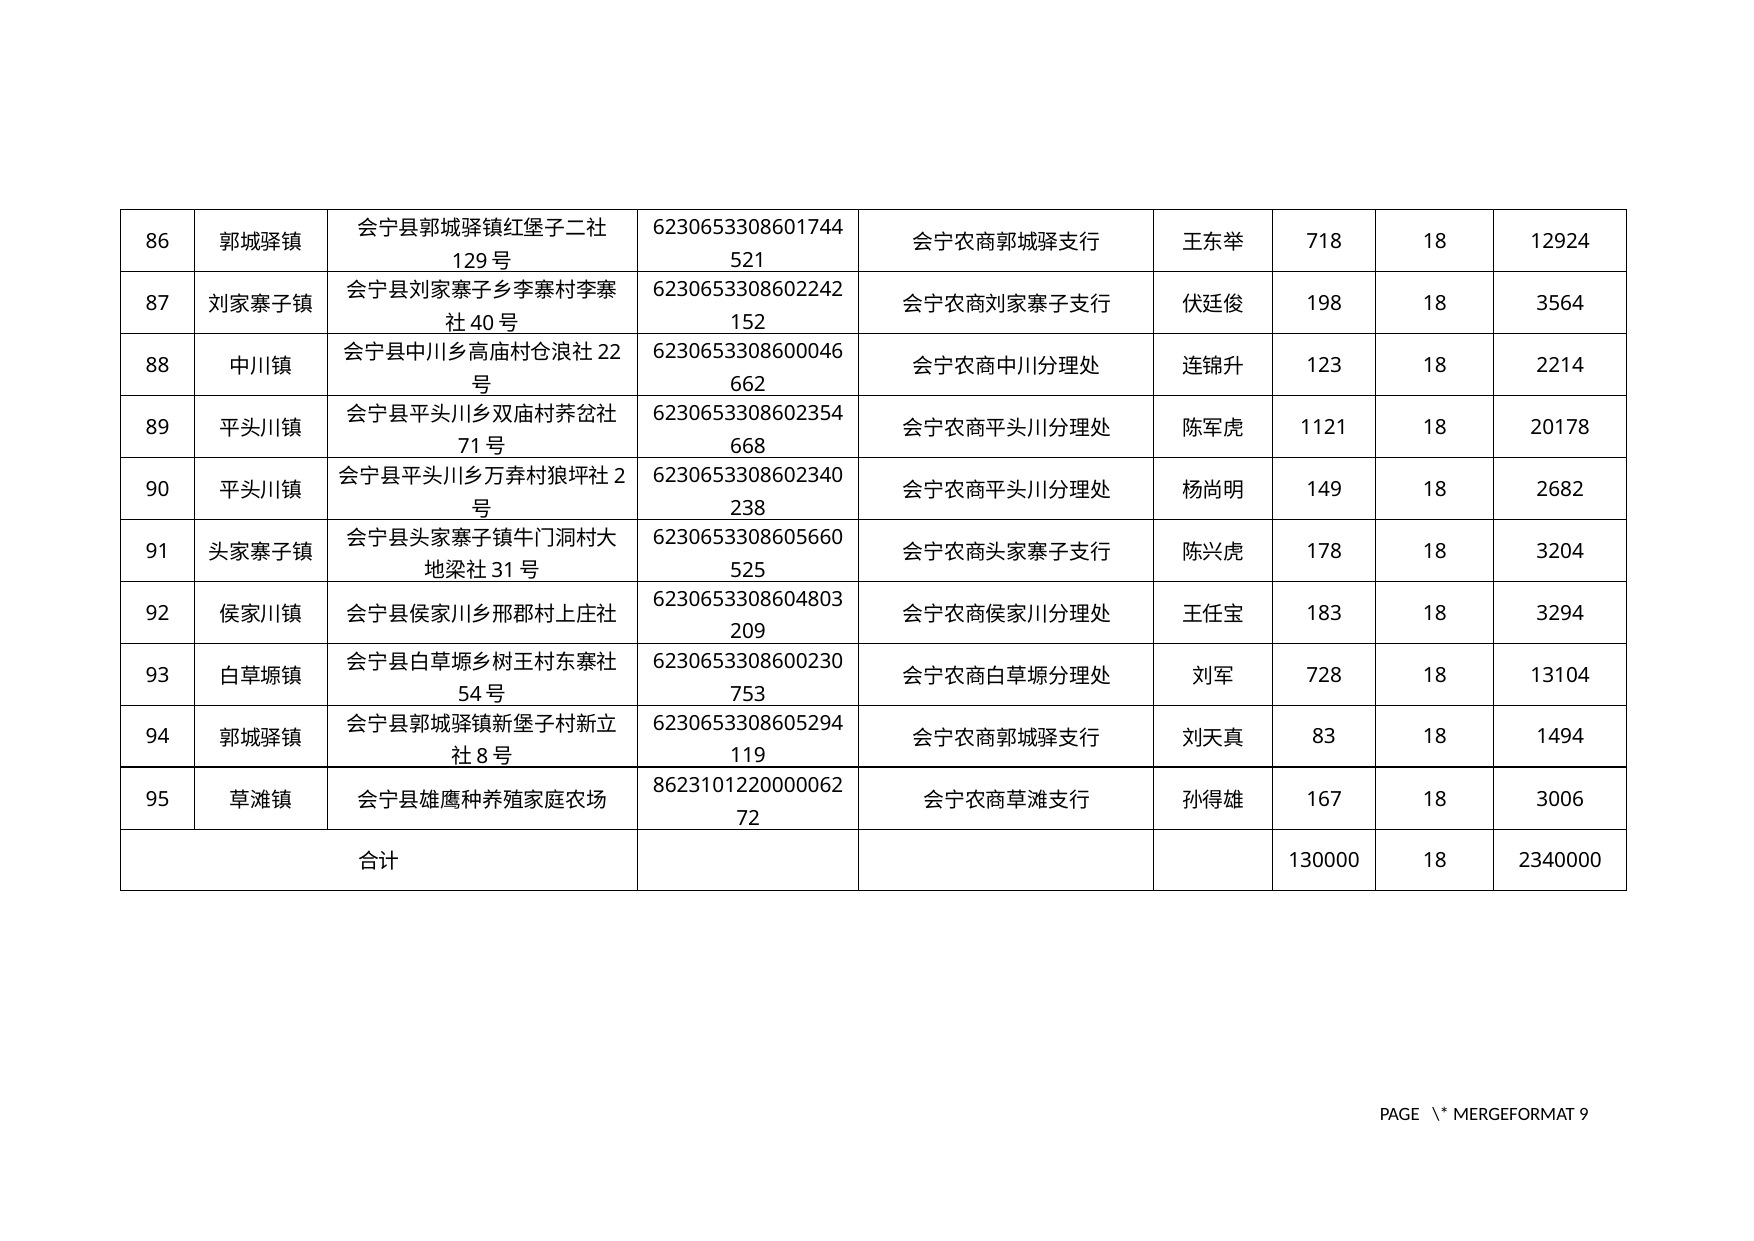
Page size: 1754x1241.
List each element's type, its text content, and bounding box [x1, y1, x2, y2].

table_cell 陈兴虎 [1154, 520, 1272, 581]
table_cell 130000 [1273, 830, 1375, 890]
table_cell 刘军 [1154, 644, 1272, 704]
table_cell 会宁农商平头川分理处 [859, 458, 1153, 518]
table_cell 86 [121, 210, 194, 271]
table_cell 会宁农商白草塬分理处 [859, 644, 1153, 704]
table_cell [859, 830, 1153, 890]
table_cell 2682 [1494, 458, 1626, 518]
table_cell 白草塬镇 [195, 644, 327, 704]
table_cell 88 [121, 334, 194, 394]
table_cell 91 [121, 520, 194, 581]
table_cell 95 [121, 768, 194, 828]
table_cell 3294 [1494, 582, 1626, 642]
table_cell 20178 [1494, 396, 1626, 457]
table_cell 会宁县平头川乡万弆村狼坪社2号 [328, 458, 637, 518]
table_cell 刘天真 [1154, 706, 1272, 766]
table_cell 会宁农商草滩支行 [859, 768, 1153, 828]
table_cell 18 [1376, 706, 1493, 766]
table_cell 会宁县平头川乡双庙村荞岔社71号 [328, 396, 637, 457]
table_cell 183 [1273, 582, 1375, 642]
table_cell 会宁农商郭城驿支行 [859, 210, 1153, 271]
table_cell 83 [1273, 706, 1375, 766]
table_cell 6230653308605294119 [638, 706, 858, 766]
table_cell 6230653308600046662 [638, 334, 858, 394]
table_cell 18 [1376, 458, 1493, 518]
table_cell 会宁县白草塬乡树王村东寨社54号 [328, 644, 637, 704]
table_cell 198 [1273, 272, 1375, 333]
table_cell 18 [1376, 582, 1493, 642]
table_cell 会宁县侯家川乡邢郡村上庄社 [328, 582, 637, 642]
table_cell 头家寨子镇 [195, 520, 327, 581]
table_cell 平头川镇 [195, 396, 327, 457]
table_cell 会宁农商头家寨子支行 [859, 520, 1153, 581]
table_cell 会宁农商中川分理处 [859, 334, 1153, 394]
table_cell [638, 830, 858, 890]
table_cell 刘家寨子镇 [195, 272, 327, 333]
table_cell 3006 [1494, 768, 1626, 828]
table_cell 93 [121, 644, 194, 704]
table_cell 18 [1376, 210, 1493, 271]
table_cell 18 [1376, 644, 1493, 704]
table_cell 18 [1376, 334, 1493, 394]
table_cell 6230653308602242152 [638, 272, 858, 333]
table_cell 侯家川镇 [195, 582, 327, 642]
table_cell 郭城驿镇 [195, 706, 327, 766]
table_cell 90 [121, 458, 194, 518]
table_cell 杨尚明 [1154, 458, 1272, 518]
table_cell 会宁县头家寨子镇牛门洞村大地梁社31号 [328, 520, 637, 581]
table_cell 平头川镇 [195, 458, 327, 518]
table_cell 会宁农商郭城驿支行 [859, 706, 1153, 766]
table_cell 18 [1376, 768, 1493, 828]
table_cell 149 [1273, 458, 1375, 518]
table_cell 会宁县郭城驿镇新堡子村新立社8号 [328, 706, 637, 766]
table_cell 陈军虎 [1154, 396, 1272, 457]
table_cell 孙得雄 [1154, 768, 1272, 828]
table_cell 94 [121, 706, 194, 766]
table_cell 89 [121, 396, 194, 457]
table_cell 18 [1376, 396, 1493, 457]
table_cell 2340000 [1494, 830, 1626, 890]
table_cell 1494 [1494, 706, 1626, 766]
table_cell 3204 [1494, 520, 1626, 581]
table_cell 92 [121, 582, 194, 642]
table_cell 1121 [1273, 396, 1375, 457]
table_cell 3564 [1494, 272, 1626, 333]
table_cell 718 [1273, 210, 1375, 271]
table_cell 会宁农商侯家川分理处 [859, 582, 1153, 642]
table_cell 合计 [121, 830, 637, 890]
table_cell 6230653308602340238 [638, 458, 858, 518]
table_cell 郭城驿镇 [195, 210, 327, 271]
table_cell 会宁县郭城驿镇红堡子二社129号 [328, 210, 637, 271]
table_cell 草滩镇 [195, 768, 327, 828]
table_cell 会宁县雄鹰种养殖家庭农场 [328, 768, 637, 828]
table_cell 6230653308604803209 [638, 582, 858, 642]
table_cell [1154, 830, 1272, 890]
table_cell 728 [1273, 644, 1375, 704]
table_cell 18 [1376, 520, 1493, 581]
table_cell 中川镇 [195, 334, 327, 394]
table_cell 12924 [1494, 210, 1626, 271]
table_cell 87 [121, 272, 194, 333]
table_cell 2214 [1494, 334, 1626, 394]
table_cell 伏廷俊 [1154, 272, 1272, 333]
table_cell 18 [1376, 272, 1493, 333]
table_cell 6230653308602354668 [638, 396, 858, 457]
table_cell 13104 [1494, 644, 1626, 704]
table_cell 连锦升 [1154, 334, 1272, 394]
table_cell 会宁县中川乡高庙村仓浪社22号 [328, 334, 637, 394]
table_cell 王任宝 [1154, 582, 1272, 642]
table_cell 6230653308601744521 [638, 210, 858, 271]
table_cell 6230653308600230753 [638, 644, 858, 704]
table_cell 18 [1376, 830, 1493, 890]
table_cell 会宁农商平头川分理处 [859, 396, 1153, 457]
table_cell 178 [1273, 520, 1375, 581]
table_cell 6230653308605660525 [638, 520, 858, 581]
table_cell 167 [1273, 768, 1375, 828]
table_cell 862310122000006272 [638, 768, 858, 828]
table_cell 会宁农商刘家寨子支行 [859, 272, 1153, 333]
table_cell 123 [1273, 334, 1375, 394]
table_cell 王东举 [1154, 210, 1272, 271]
table_cell 会宁县刘家寨子乡李寨村李寨社40号 [328, 272, 637, 333]
